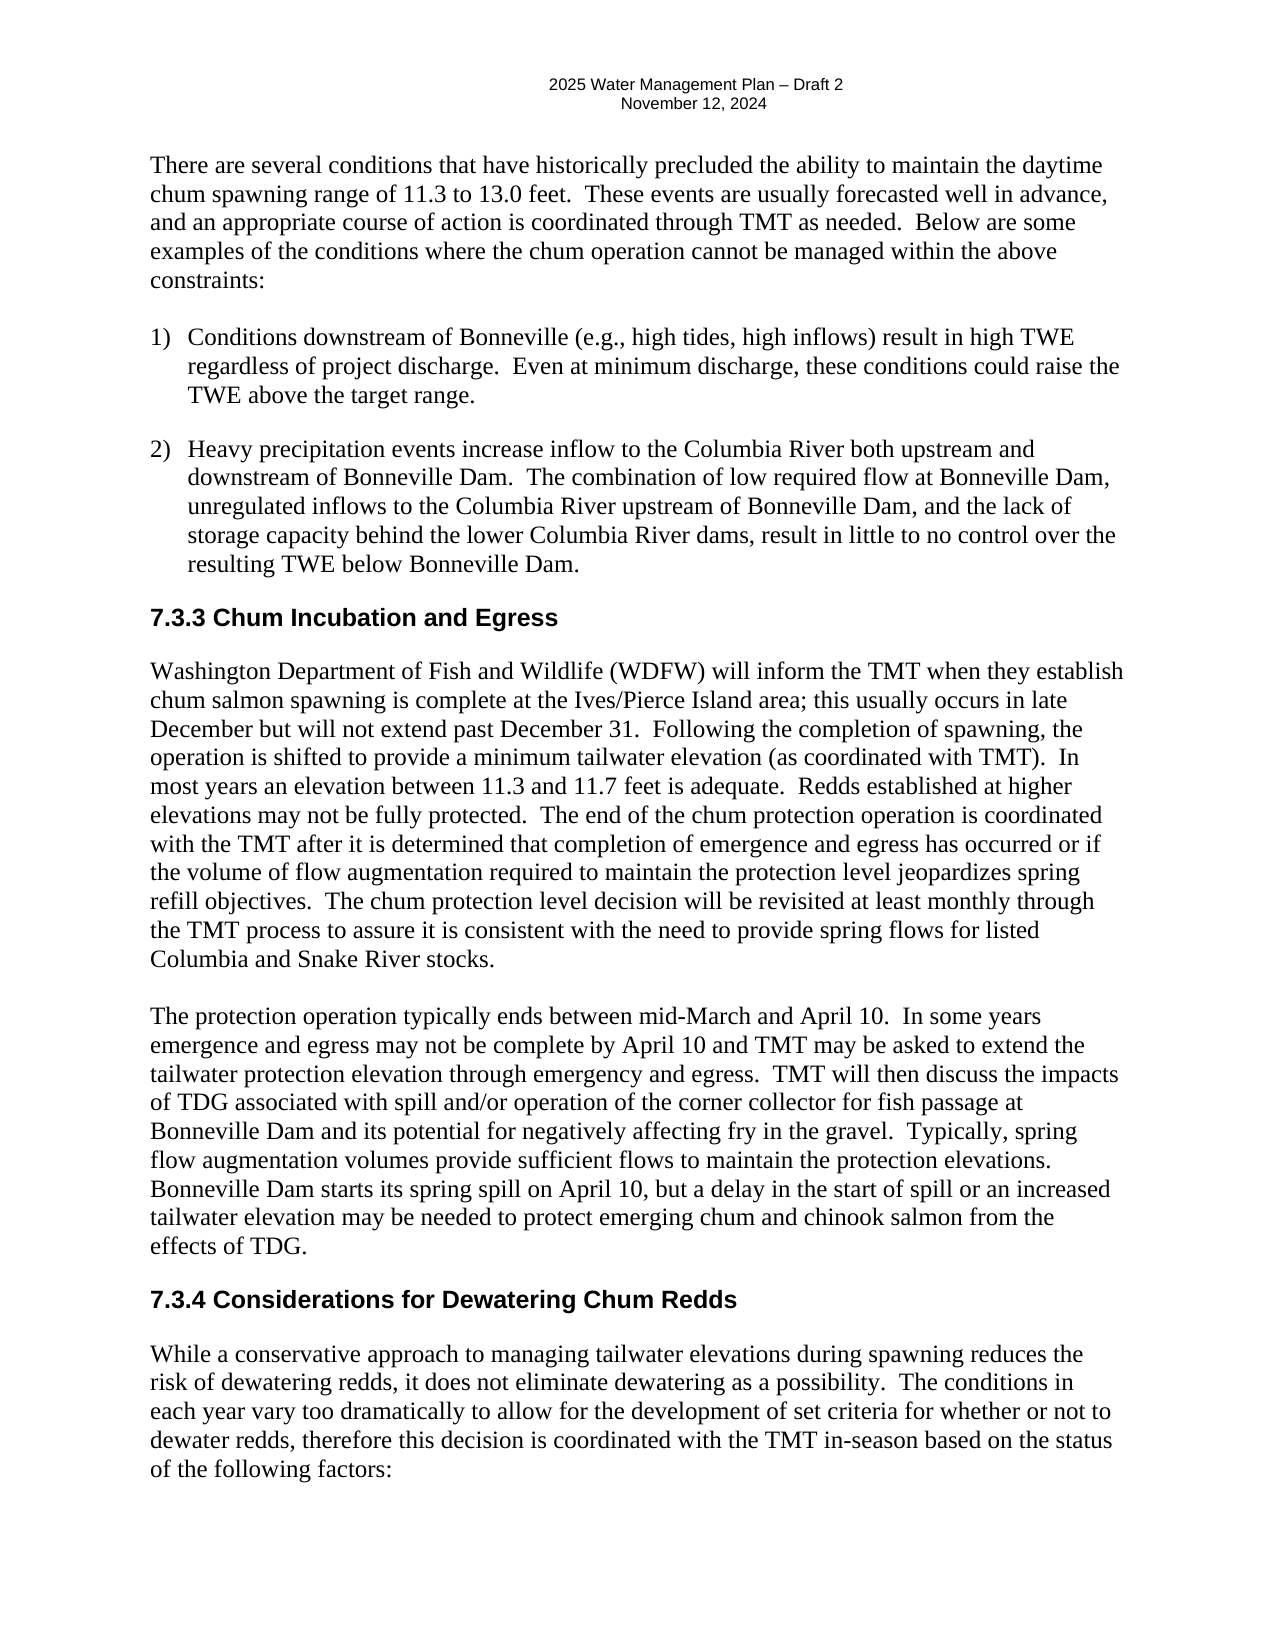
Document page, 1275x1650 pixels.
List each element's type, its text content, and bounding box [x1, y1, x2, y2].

text The protection operation typically ends between mid-March and April 10. In some years emergence and egress may not be complete by April 10 and TMT may be asked to extend the tailwater protection elevation through emergency and egress. TMT will then discuss the impacts of TDG associated with spill and/or operation of the corner collector for fish passage at Bonneville Dam and its potential for negatively affecting fry in the gravel. Typically, spring flow augmentation volumes provide sufficient flows to maintain the protection elevations. Bonneville Dam starts its spring spill on April 10, but a delay in the start of spill or an increased tailwater elevation may be needed to protect emerging chum and chinook salmon from the effects of TDG. [150, 1001, 1125, 1260]
list Heavy precipitation events increase inflow to the Columbia River both upstream and downstream of Bonneville Dam. The combination of low required flow at Bonneville Dam, unregulated inflows to the Columbia River upstream of Bonneville Dam, and the lack of storage capacity behind the lower Columbia River dams, result in little to no control over the resulting TWE below Bonneville Dam. [150, 434, 1125, 577]
subtitle 7.3.3 Chum Incubation and Egress [150, 602, 1125, 631]
text There are several conditions that have historically precluded the ability to maintain the daytime chum spawning range of 11.3 to 13.0 feet. These events are usually forecasted well in advance, and an appropriate course of action is coordinated through TMT as needed. Below are some examples of the conditions where the chum operation cannot be managed within the above constraints: [150, 150, 1125, 294]
list Conditions downstream of Bonneville (e.g., high tides, high inflows) result in high TWE regardless of project discharge. Even at minimum discharge, these conditions could raise the TWE above the target range. [150, 322, 1125, 409]
text Washington Department of Fish and Wildlife (WDFW) will inform the TMT when they establish chum salmon spawning is complete at the Ives/Pierce Island area; this usually occurs in late December but will not extend past December 31. Following the completion of spawning, the operation is shifted to provide a minimum tailwater elevation (as coordinated with TMT). In most years an elevation between 11.3 and 11.7 is adequate. Redds established at higher elevations may not be fully protected. The end of the chum protection operation is coordinated with the TMT after it is determined that completion of emergence and egress has occurred or if the volume of flow augmentation required to maintain the protection level jeopardizes spring refill objectives. The chum protection level decision will be revisited at least monthly through the TMT process to assure it is consistent with the need to provide spring flows for listed Columbia and Snake River stocks. [150, 656, 1125, 972]
text While a conservative approach to managing tailwater elevations during spawning reduces the risk of dewatering redds, it does not eliminate dewatering as a possibility. The conditions in each year vary too dramatically to allow for the development of set criteria for whether or not to dewater redds, therefore this decision is coordinated with the TMT in-season based on the status of the following factors: [150, 1339, 1125, 1482]
subtitle 7.3.4 Considerations for Dewatering Chum Redds [150, 1285, 1125, 1314]
